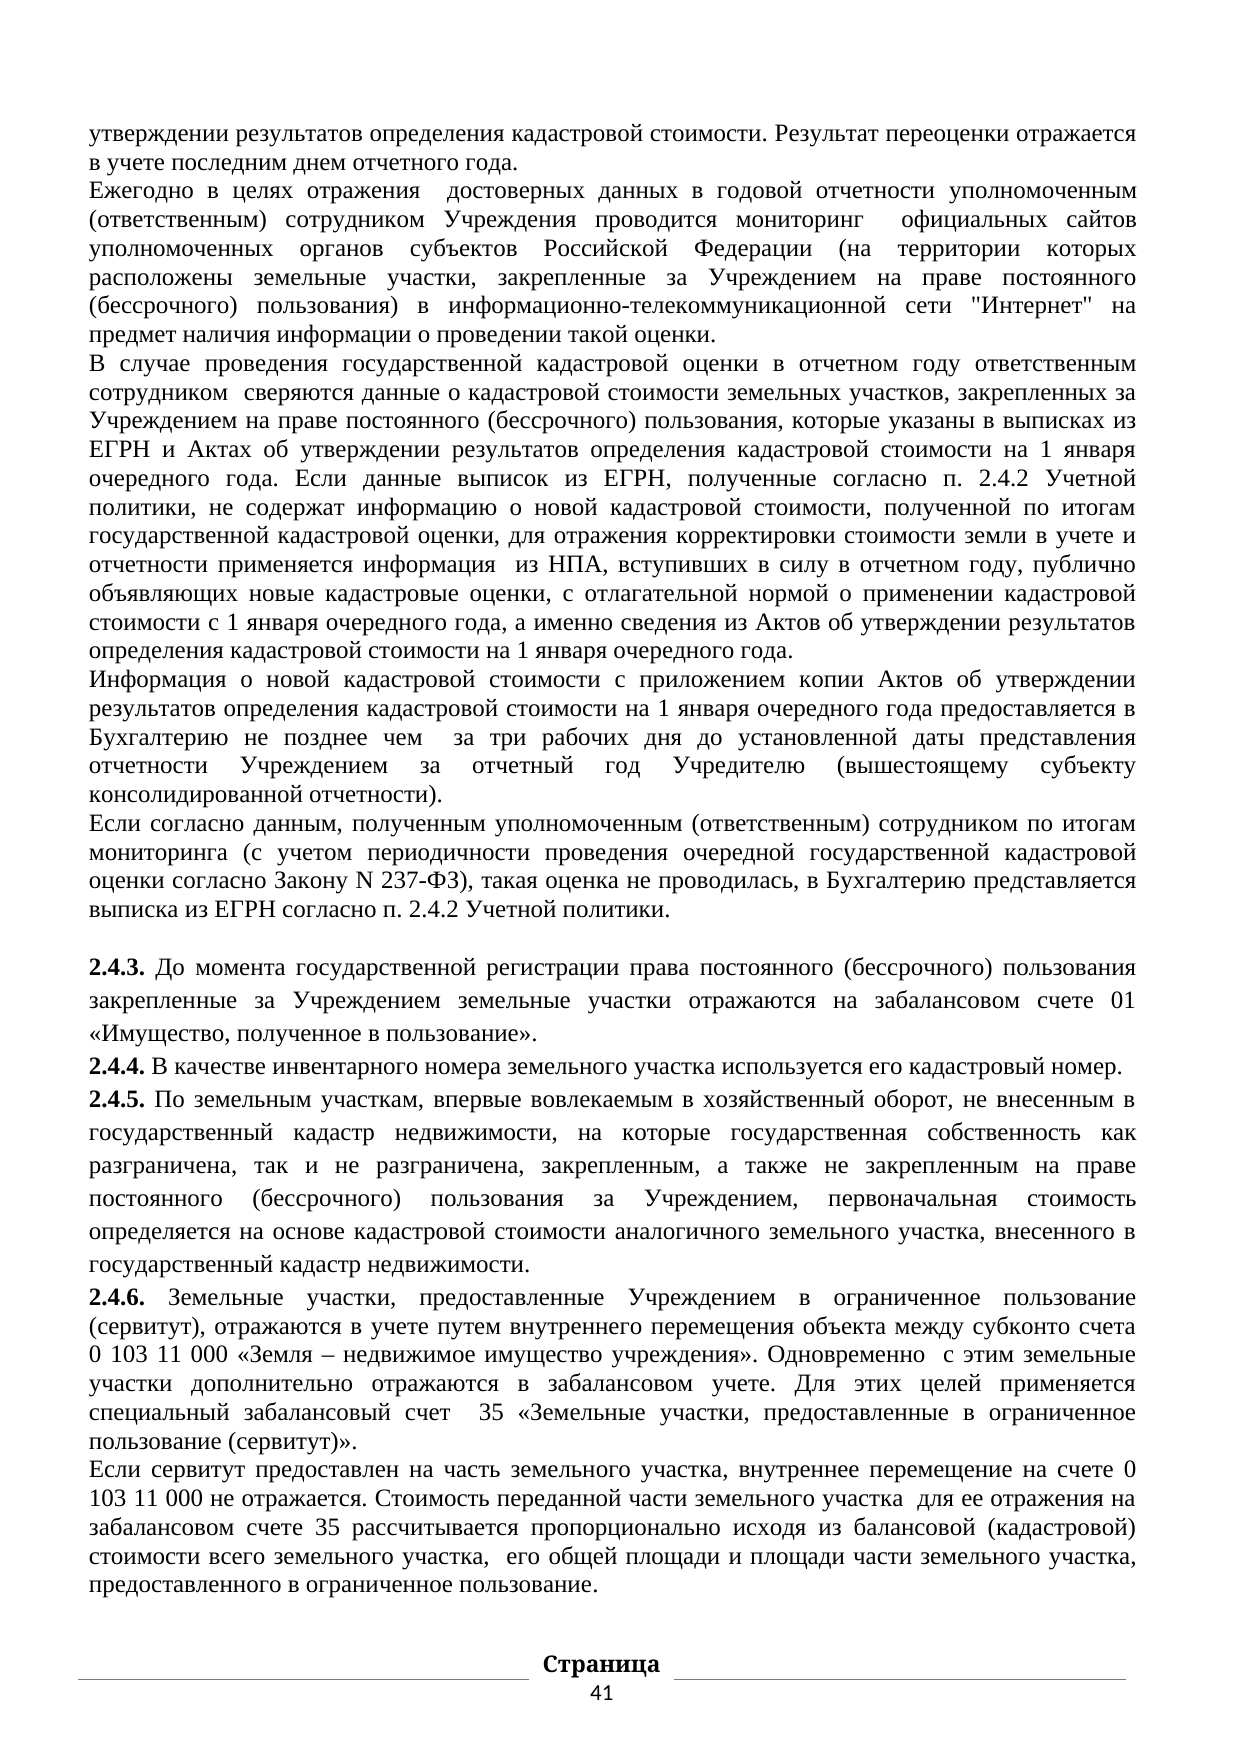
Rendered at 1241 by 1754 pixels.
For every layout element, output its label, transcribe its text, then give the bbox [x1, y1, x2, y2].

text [89, 118, 1137, 176]
text 2.4.6. Земельные участки, предоставленные Учреждением в ограниченное пользование (сервитут), отражаются в учете путем внутреннего перемещения объекта между субконто счета 0 103 11 000 «Земля – недвижимое имущество учреждения». Одновременно с этим земельные участки дополнительно отражаются в забалансовом учете. Для этих целей применяется специальный забалансовый счет 35 «Земельные участки, предоставленные в ограниченное пользование (сервитут)». [89, 1282, 1137, 1454]
text Если сервитут предоставлен на часть земельного участка, внутреннее перемещение на счете 0 103 11 000 не отражается. Стоимость переданной части земельного участка для ее отражения на забалансовом счете 35 рассчитывается пропорционально исходя из балансовой (кадастровой) стоимости всего земельного участка, его общей площади и площади части земельного участка, предоставленного в ограниченное пользование. [89, 1454, 1137, 1598]
text 2.4.3. До момента государственной регистрации права постоянного (бессрочного) пользования закрепленные за Учреждением земельные участки отражаются на забалансовом счете 01 «Имущество, полученное в пользование». [89, 952, 1137, 1047]
text Информация о новой кадастровой стоимости с приложением копии Актов об утверждении результатов определения кадастровой стоимости на 1 января очередного года предоставляется в Бухгалтерию не позднее чем за три рабочих дня до установленной даты представления отчетности Учреждением за отчетный год Учредителю (вышестоящему субъекту консолидированной отчетности). [89, 664, 1137, 808]
text 2.4.4. В качестве инвентарного номера земельного участка используется его кадастровый номер. [89, 1051, 1137, 1080]
text Ежегодно в целях отражения достоверных данных в годовой отчетности уполномоченным (ответственным) сотрудником Учреждения проводится мониторинг официальных сайтов уполномоченных органов субъектов Российской Федерации (на территории которых расположены земельные участки, закрепленные за Учреждением на праве постоянного (бессрочного) пользования) в информационно-телекоммуникационной сети "Интернет" на предмет наличия информации о проведении такой оценки. [89, 176, 1137, 348]
text Если согласно данным, полученным уполномоченным (ответственным) сотрудником по итогам мониторинга (с учетом периодичности проведения очередной государственной кадастровой оценки согласно Закону N 237-ФЗ), такая оценка не проводилась, в Бухгалтерию представляется выписка из ЕГРН согласно п. 2.4.2 Учетной политики. [89, 808, 1137, 923]
text 2.4.5. По земельным участкам, впервые вовлекаемым в хозяйственный оборот, не внесенным в государственный кадастр недвижимости, на которые государственная собственность как разграничена, так и не разграничена, закрепленным, а также не закрепленным на праве постоянного (бессрочного) пользования за Учреждением, первоначальная стоимость определяется на основе кадастровой стоимости аналогичного земельного участка, внесенного в государственный кадастр недвижимости. [89, 1084, 1137, 1278]
text В случае проведения государственной кадастровой оценки в отчетном году ответственным сотрудником сверяются данные о кадастровой стоимости земельных участков, закрепленных за Учреждением на праве постоянного (бессрочного) пользования, которые указаны в выписках из ЕГРН и Актах об утверждении результатов определения кадастровой стоимости на 1 января очередного года. Если данные выписок из ЕГРН, полученные согласно п. 2.4.2 Учетной политики, не содержат информацию о новой кадастровой стоимости, полученной по итогам государственной кадастровой оценки, для отражения корректировки стоимости земли в учете и отчетности применяется информация из НПА, вступивших в силу в отчетном году, публично объявляющих новые кадастровые оценки, с отлагательной нормой о применении кадастровой стоимости с 1 января очередного года, а именно сведения из Актов об утверждении результатов определения кадастровой стоимости на 1 января очередного года. [89, 348, 1137, 664]
